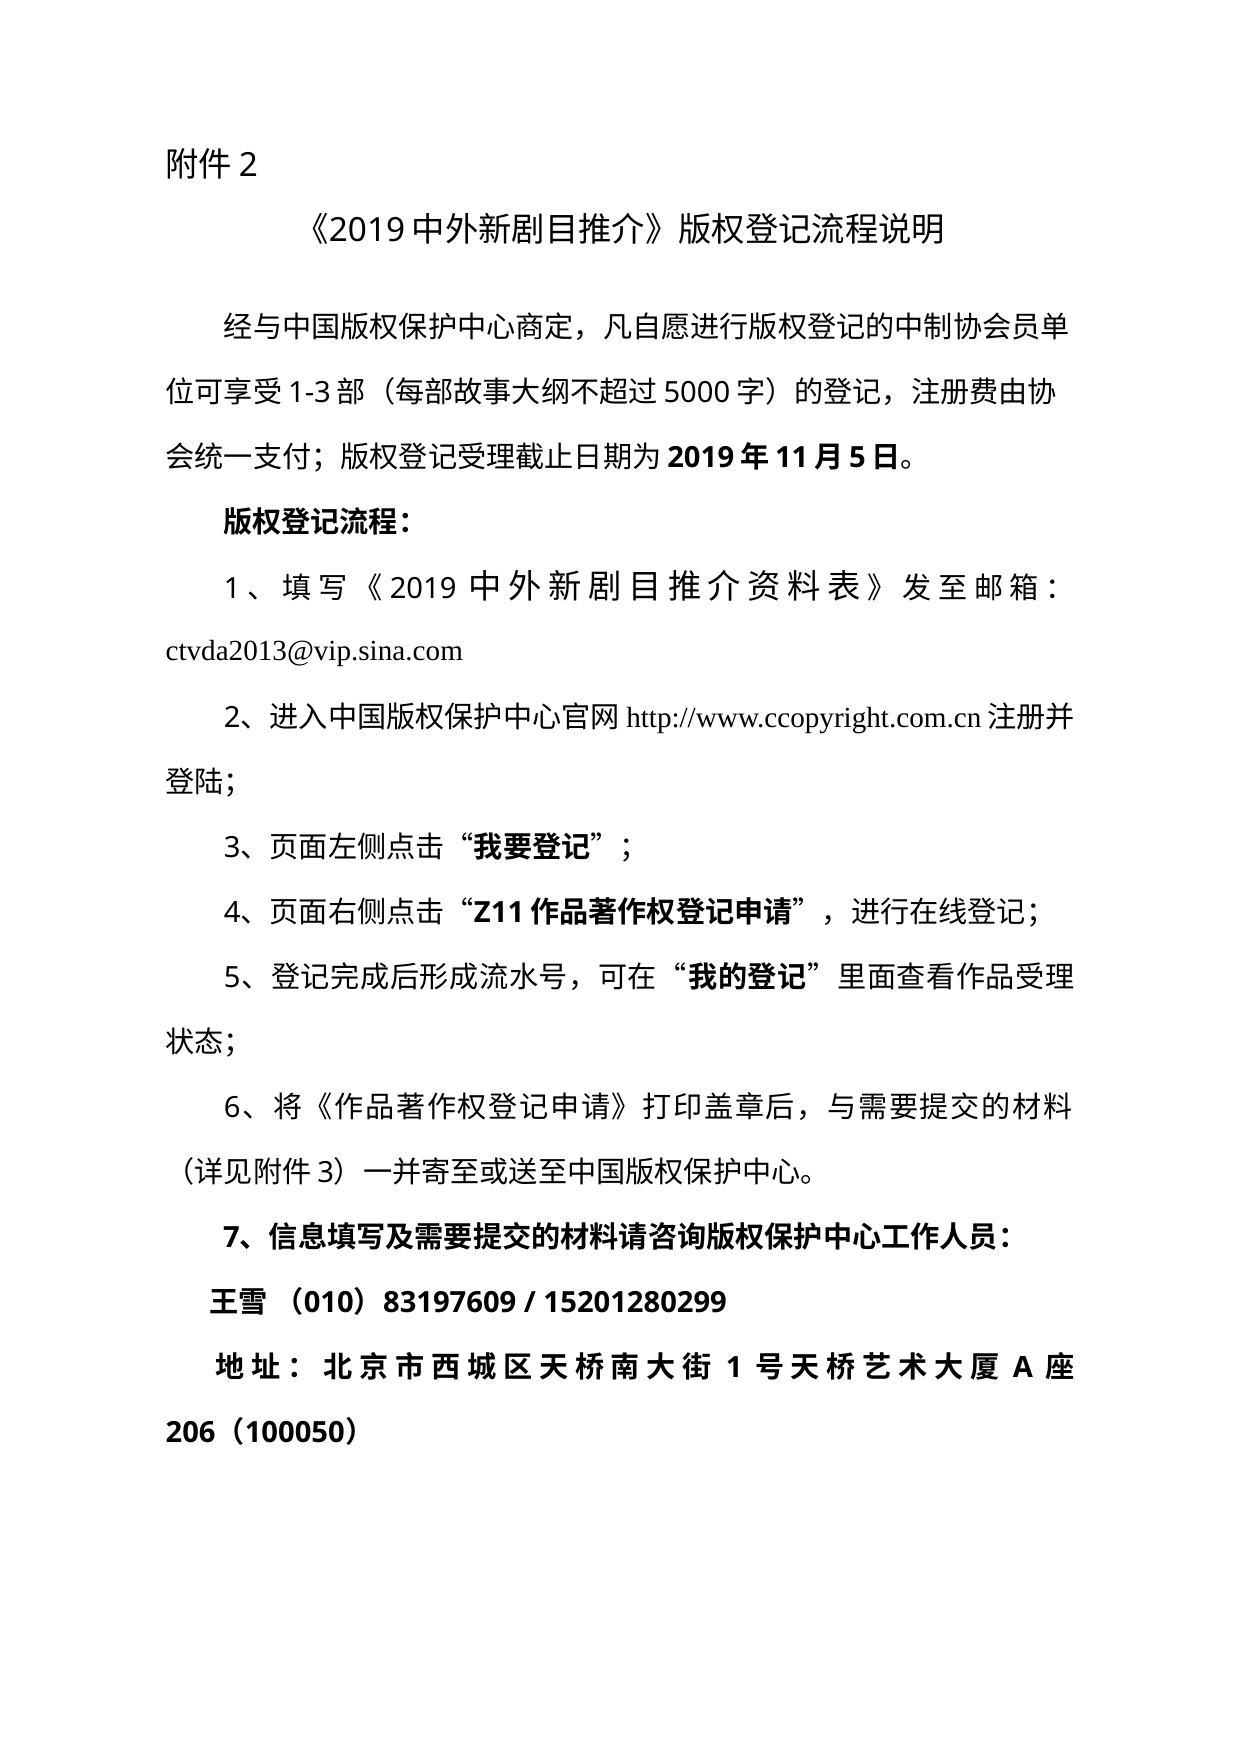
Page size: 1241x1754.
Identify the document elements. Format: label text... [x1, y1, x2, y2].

text 3、页面左侧点击“我要登记”； [165, 812, 1075, 877]
text 5、登记完成后形成流水号，可在“我的登记”里面查看作品受理状态； [165, 942, 1075, 1072]
text 6、将《作品著作权登记申请》打印盖章后，与需要提交的材料（详见附件3）一并寄至或送至中国版权保护中心。 [165, 1072, 1075, 1202]
text 版权登记流程： [165, 487, 1075, 552]
text 经与中国版权保护中心商定，凡自愿进行版权登记的中制协会员单位可享受1-3部（每部故事大纲不超过5000字）的登记，注册费由协会统一支付；版权登记受理截止日期为2019年11月5日。 [165, 292, 1075, 487]
text 《2019中外新剧目推介》版权登记流程说明 [165, 194, 1075, 259]
text 地址：北京市西城区天桥南大街1号天桥艺术大厦A座206（100050） [165, 1332, 1075, 1462]
text 附件2 [165, 129, 1075, 194]
text 4、页面右侧点击“Z11作品著作权登记申请”，进行在线登记； [165, 877, 1075, 942]
text 2、进入中国版权保护中心官网http://www.ccopyright.com.cn注册并登陆； [165, 682, 1075, 812]
text 7、信息填写及需要提交的材料请咨询版权保护中心工作人员： [165, 1202, 1075, 1267]
text 王雪 （010）83197609 / 15201280299 [165, 1267, 1075, 1332]
text 1、填写《2019中外新剧目推介资料表》发至邮箱：ctvda2013@vip.sina.com [165, 552, 1075, 682]
